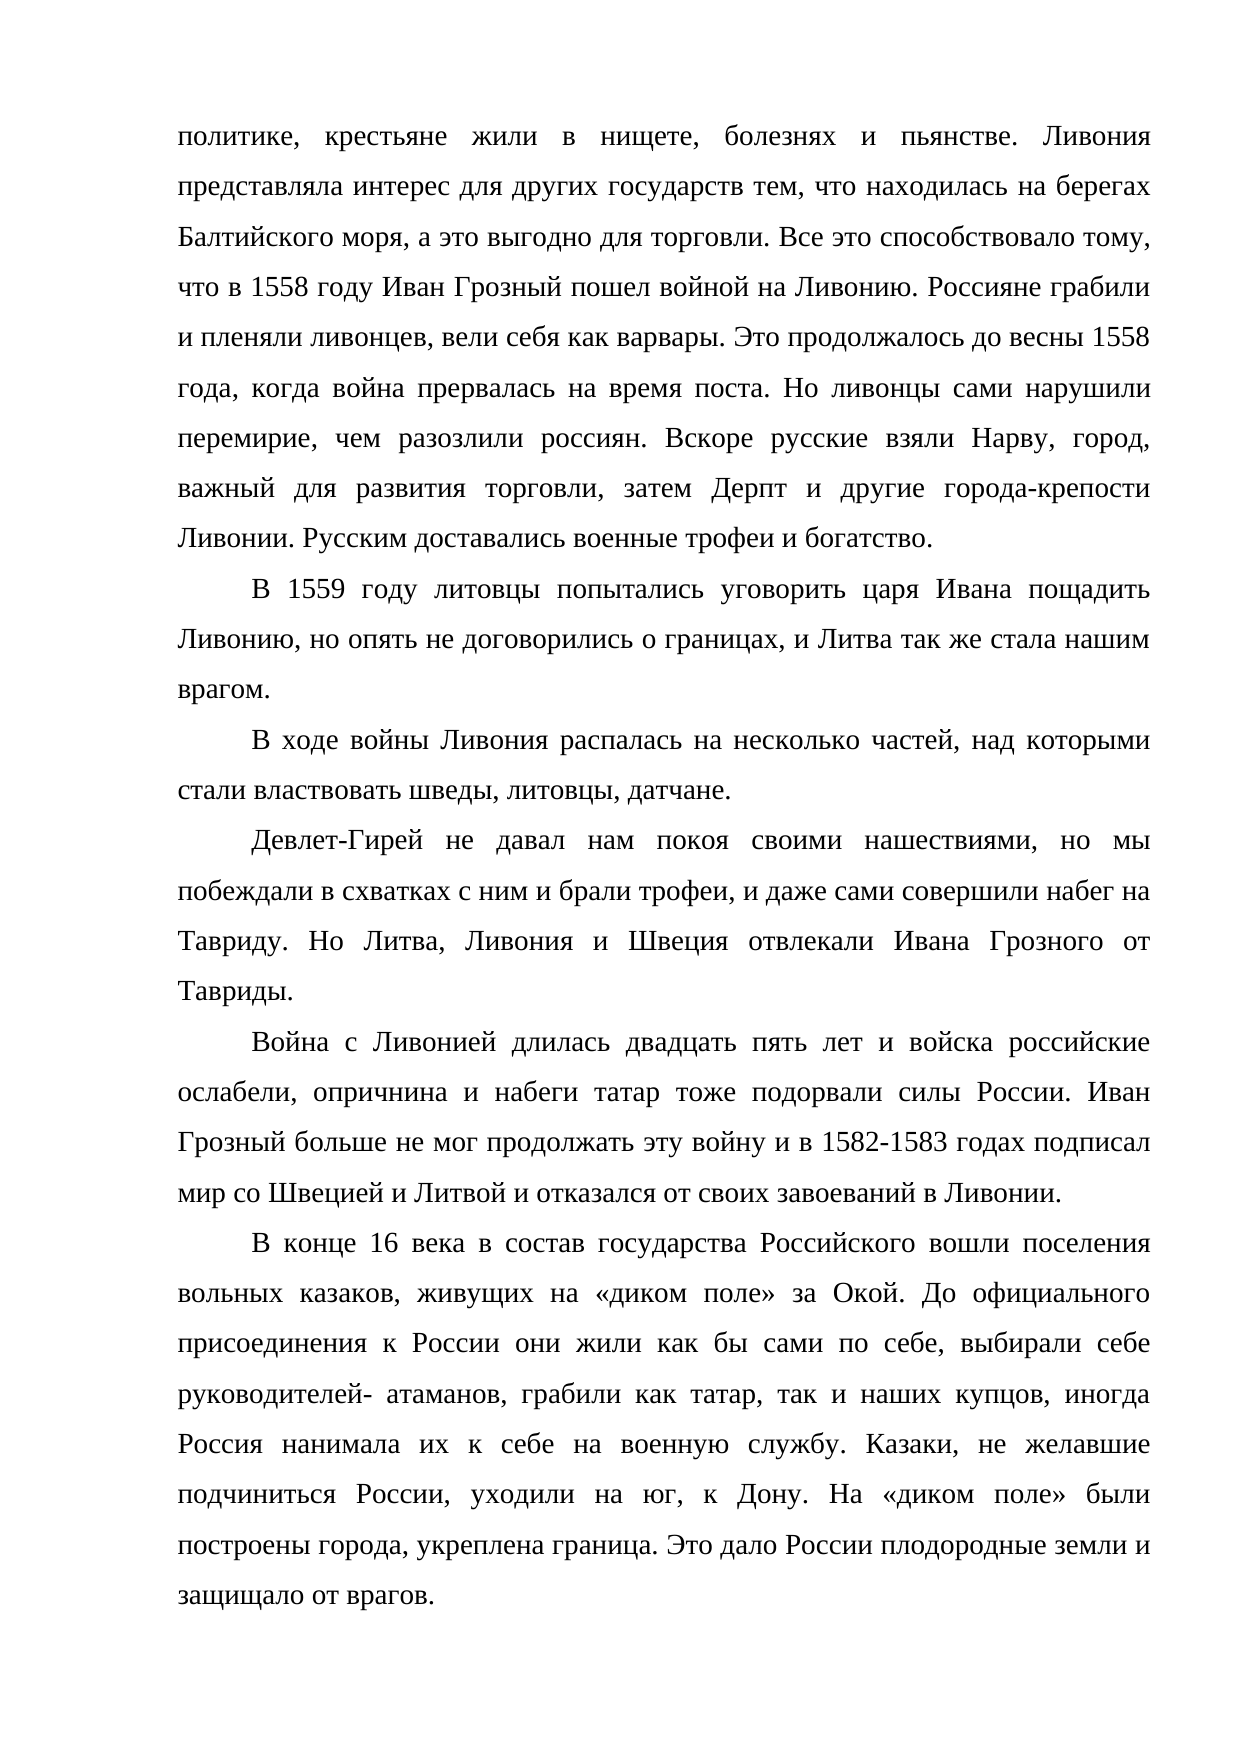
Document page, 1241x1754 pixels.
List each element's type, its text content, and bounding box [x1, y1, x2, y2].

text В ходе войны Ливония распалась на несколько частей, над которыми стали властвовать шведы, литовцы, датчане. [177, 722, 1152, 806]
text В конце 16 века в состав государства Российского вошли поселения вольных казаков, живущих на «диком поле» за Окой. До официального присоединения к России они жили как бы сами по себе, выбирали себе руководителей- атаманов, грабили как татар, так и наших купцов, иногда Россия нанимала их к себе на военную службу. Казаки, не желавшие подчиниться России, уходили на юг, к Дону. На «диком поле» были построены города, укреплена граница. Это дало России плодородные земли и защищало от врагов. [177, 1225, 1152, 1611]
text Война с Ливонией длилась двадцать пять лет и войска российские ослабели, опричнина и набеги татар тоже подорвали силы России. Иван Грозный больше не мог продолжать эту войну и в 1582-1583 годах подписал мир со Швецией и Литвой и отказался от своих завоеваний в Ливонии. [177, 1024, 1152, 1208]
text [177, 118, 1152, 554]
text В 1559 году литовцы попытались уговорить царя Ивана пощадить Ливонию, но опять не договорились о границах, и Литва так же стала нашим врагом. [177, 571, 1152, 705]
text Девлет-Гирей не давал нам покоя своими нашествиями, но мы побеждали в схватках с ним и брали трофеи, и даже сами совершили набег на Тавриду. Но Литва, Ливония и Швеция отвлекали Ивана Грозного от Тавриды. [177, 822, 1152, 1007]
